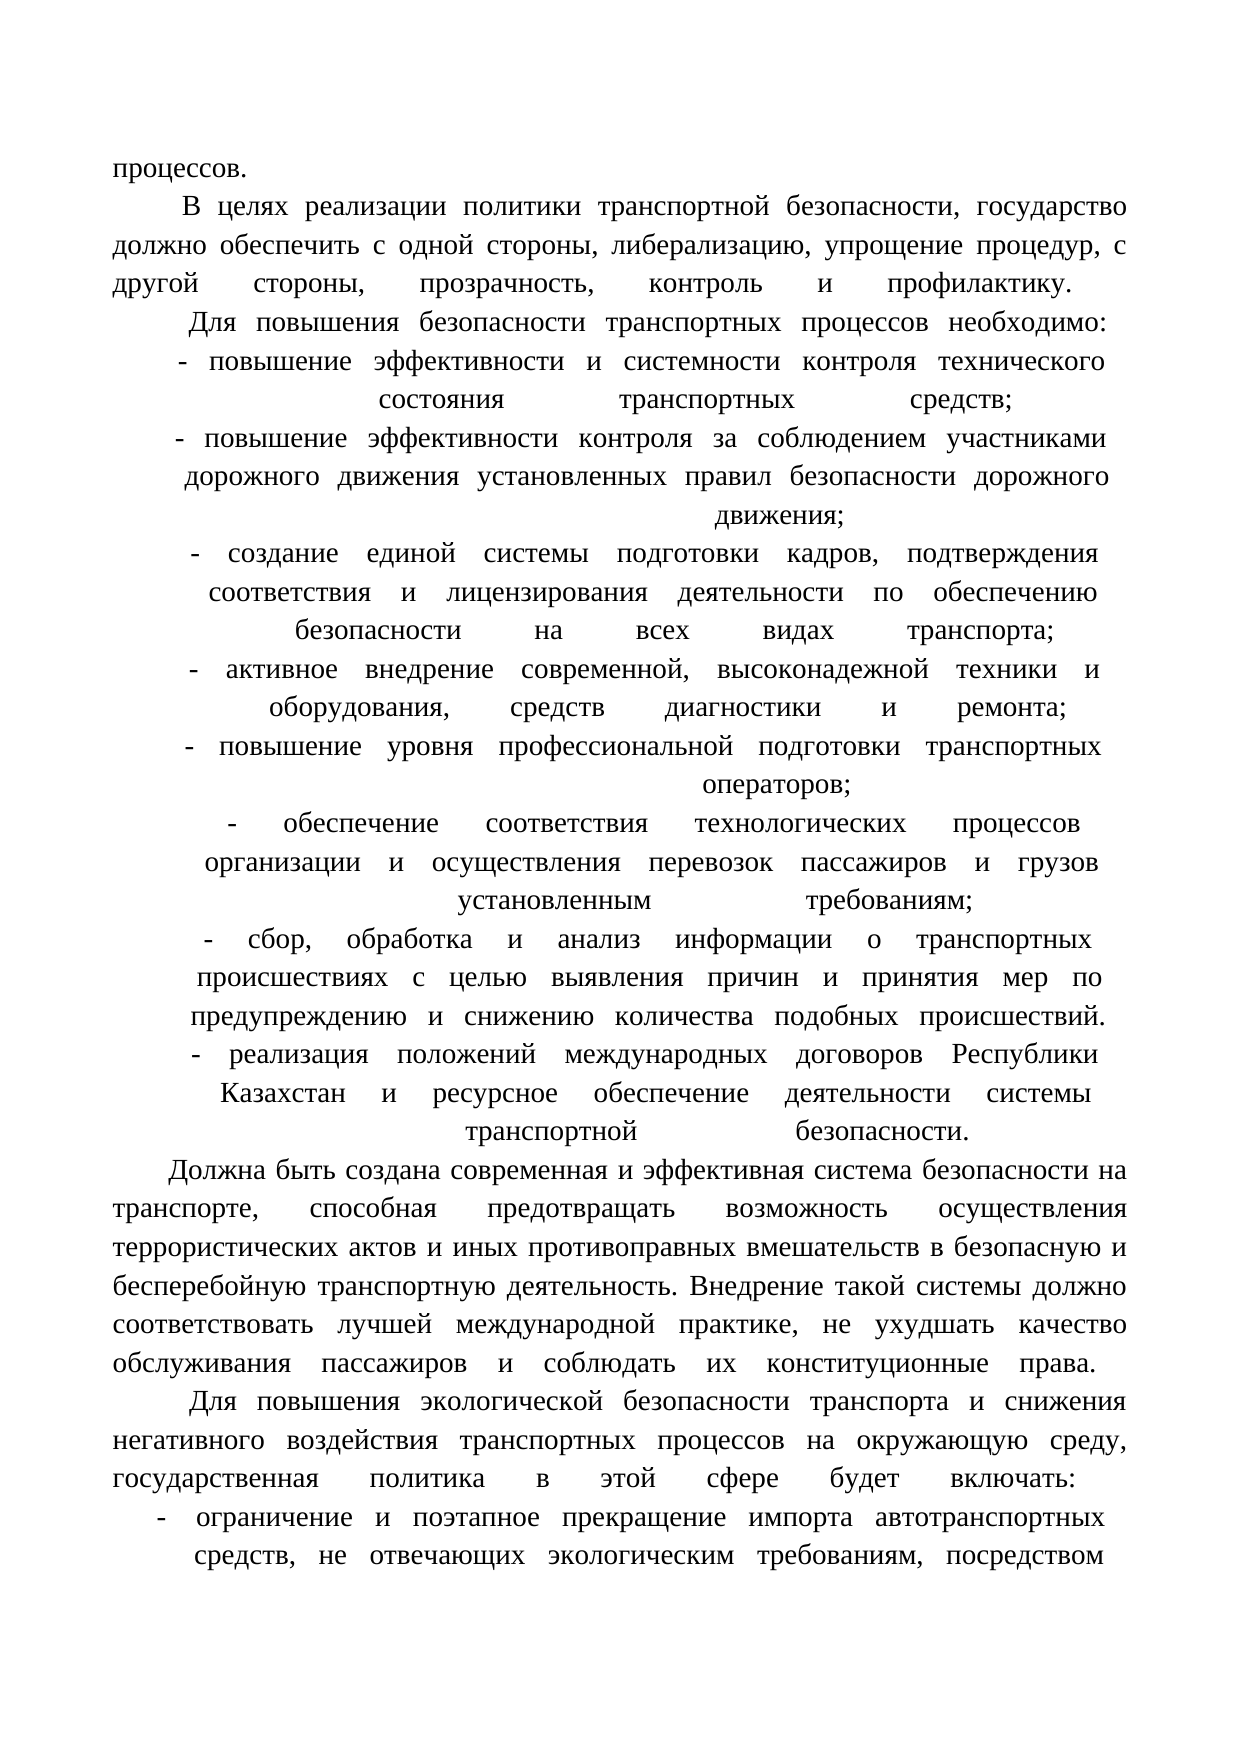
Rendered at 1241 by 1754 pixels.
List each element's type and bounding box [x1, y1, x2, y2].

text [112, 150, 1128, 1571]
